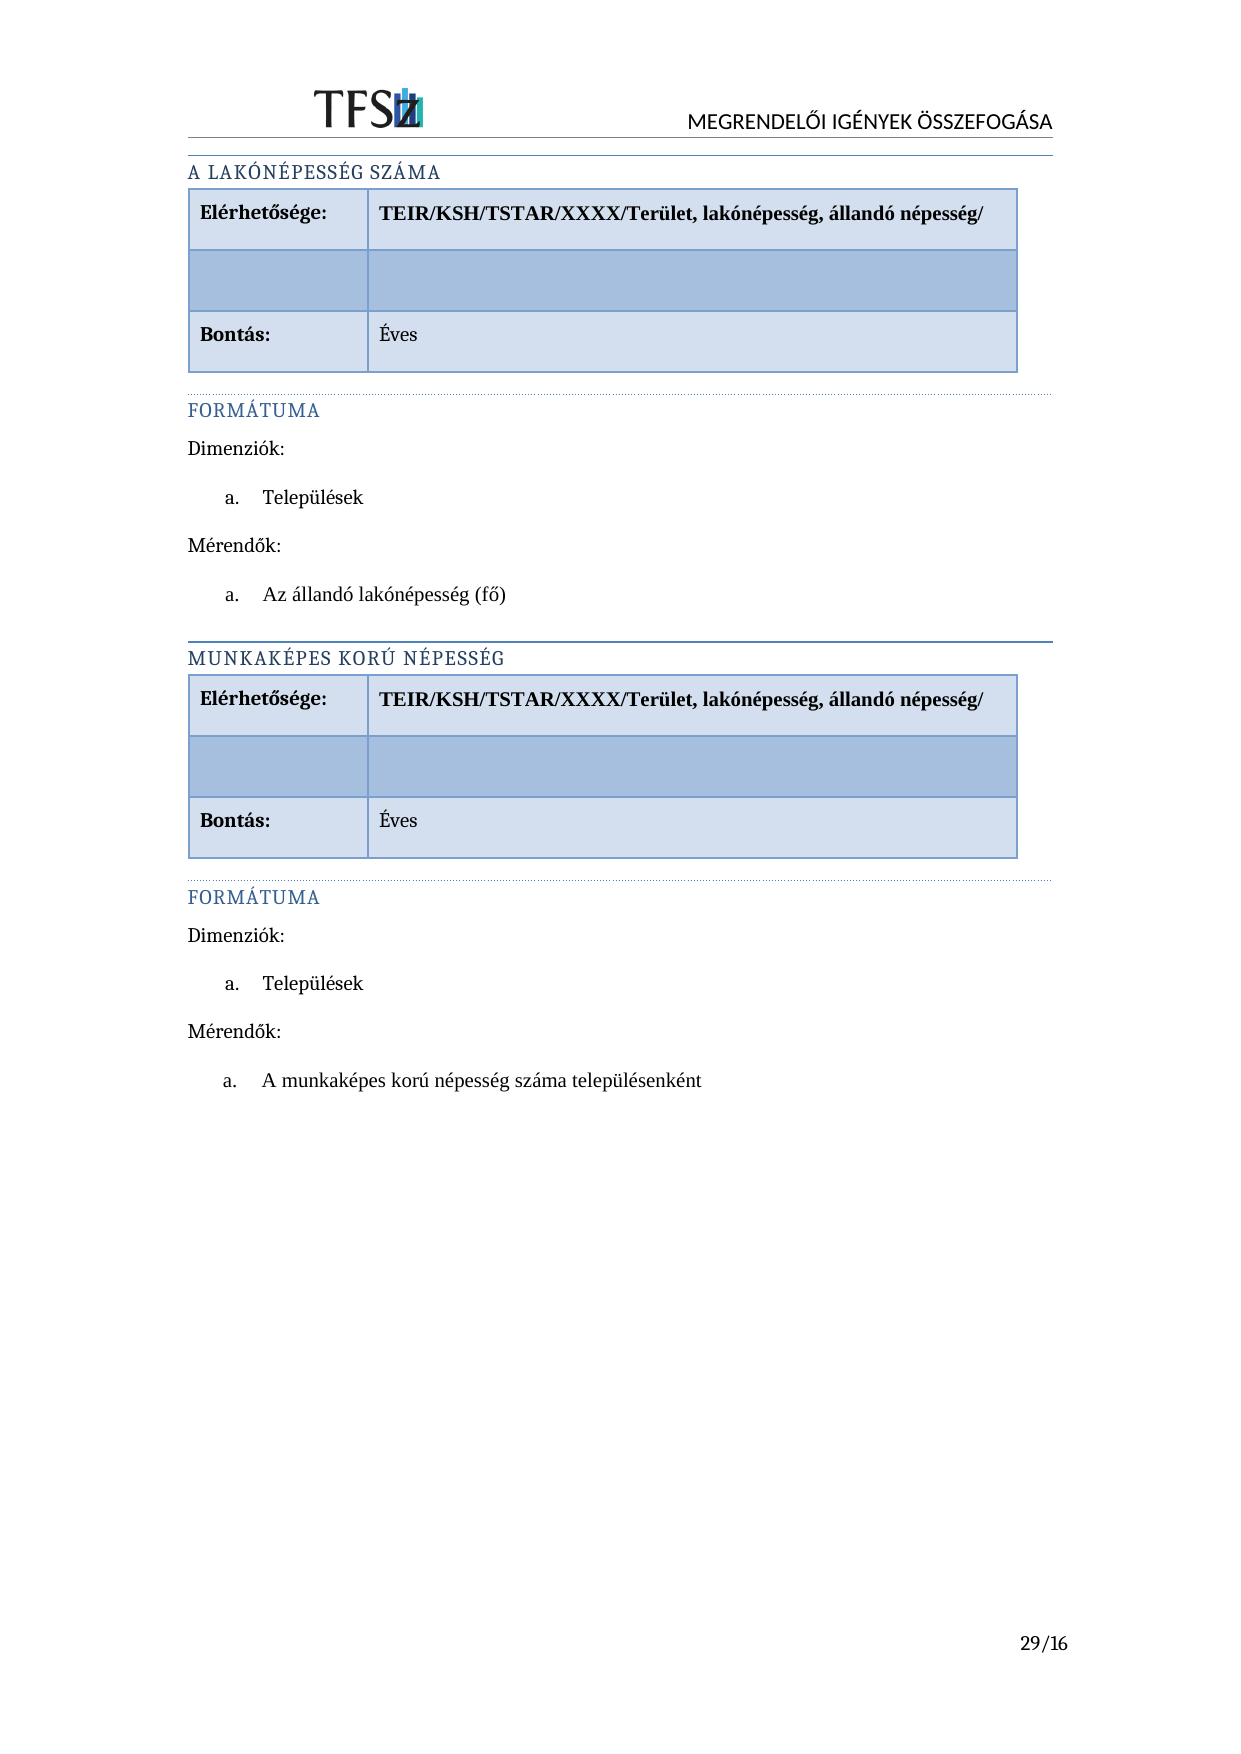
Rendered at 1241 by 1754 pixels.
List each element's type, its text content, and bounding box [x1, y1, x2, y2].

table_header Elérhetősége: [190, 676, 367, 735]
table_cell Bontás: [190, 798, 367, 857]
table_cell Éves [369, 798, 1016, 857]
subtitle Formátuma [187, 393, 1053, 423]
text Dimenziók: [187, 437, 1053, 461]
table_cell [369, 251, 1016, 310]
table_cell Éves [369, 312, 1016, 371]
text Mérendők: [187, 1020, 1053, 1044]
list A munkaképes korú népesség száma településenként [223, 1068, 1053, 1092]
table_cell Bontás: [190, 312, 367, 371]
table_cell [369, 737, 1016, 796]
table_header TEIR/KSH/TSTAR/XXXX/Terület, lakónépesség, állandó népesség/ [369, 676, 1016, 735]
table_cell [190, 251, 367, 310]
list Települések [225, 972, 1053, 996]
list Az állandó lakónépesség (fő) [225, 582, 1053, 606]
table_header Elérhetősége: [190, 190, 367, 249]
list Települések [225, 485, 1053, 509]
table_cell [190, 737, 367, 796]
text Dimenziók: [187, 923, 1053, 947]
text Mérendők: [187, 534, 1053, 558]
table_header TEIR/KSH/TSTAR/XXXX/Terület, lakónépesség, állandó népesség/ [369, 190, 1016, 249]
subtitle A lakónépesség száma [187, 156, 1053, 184]
subtitle Formátuma [187, 880, 1053, 909]
subtitle Munkaképes korú népesség [187, 642, 1053, 671]
picture [312, 84, 426, 130]
